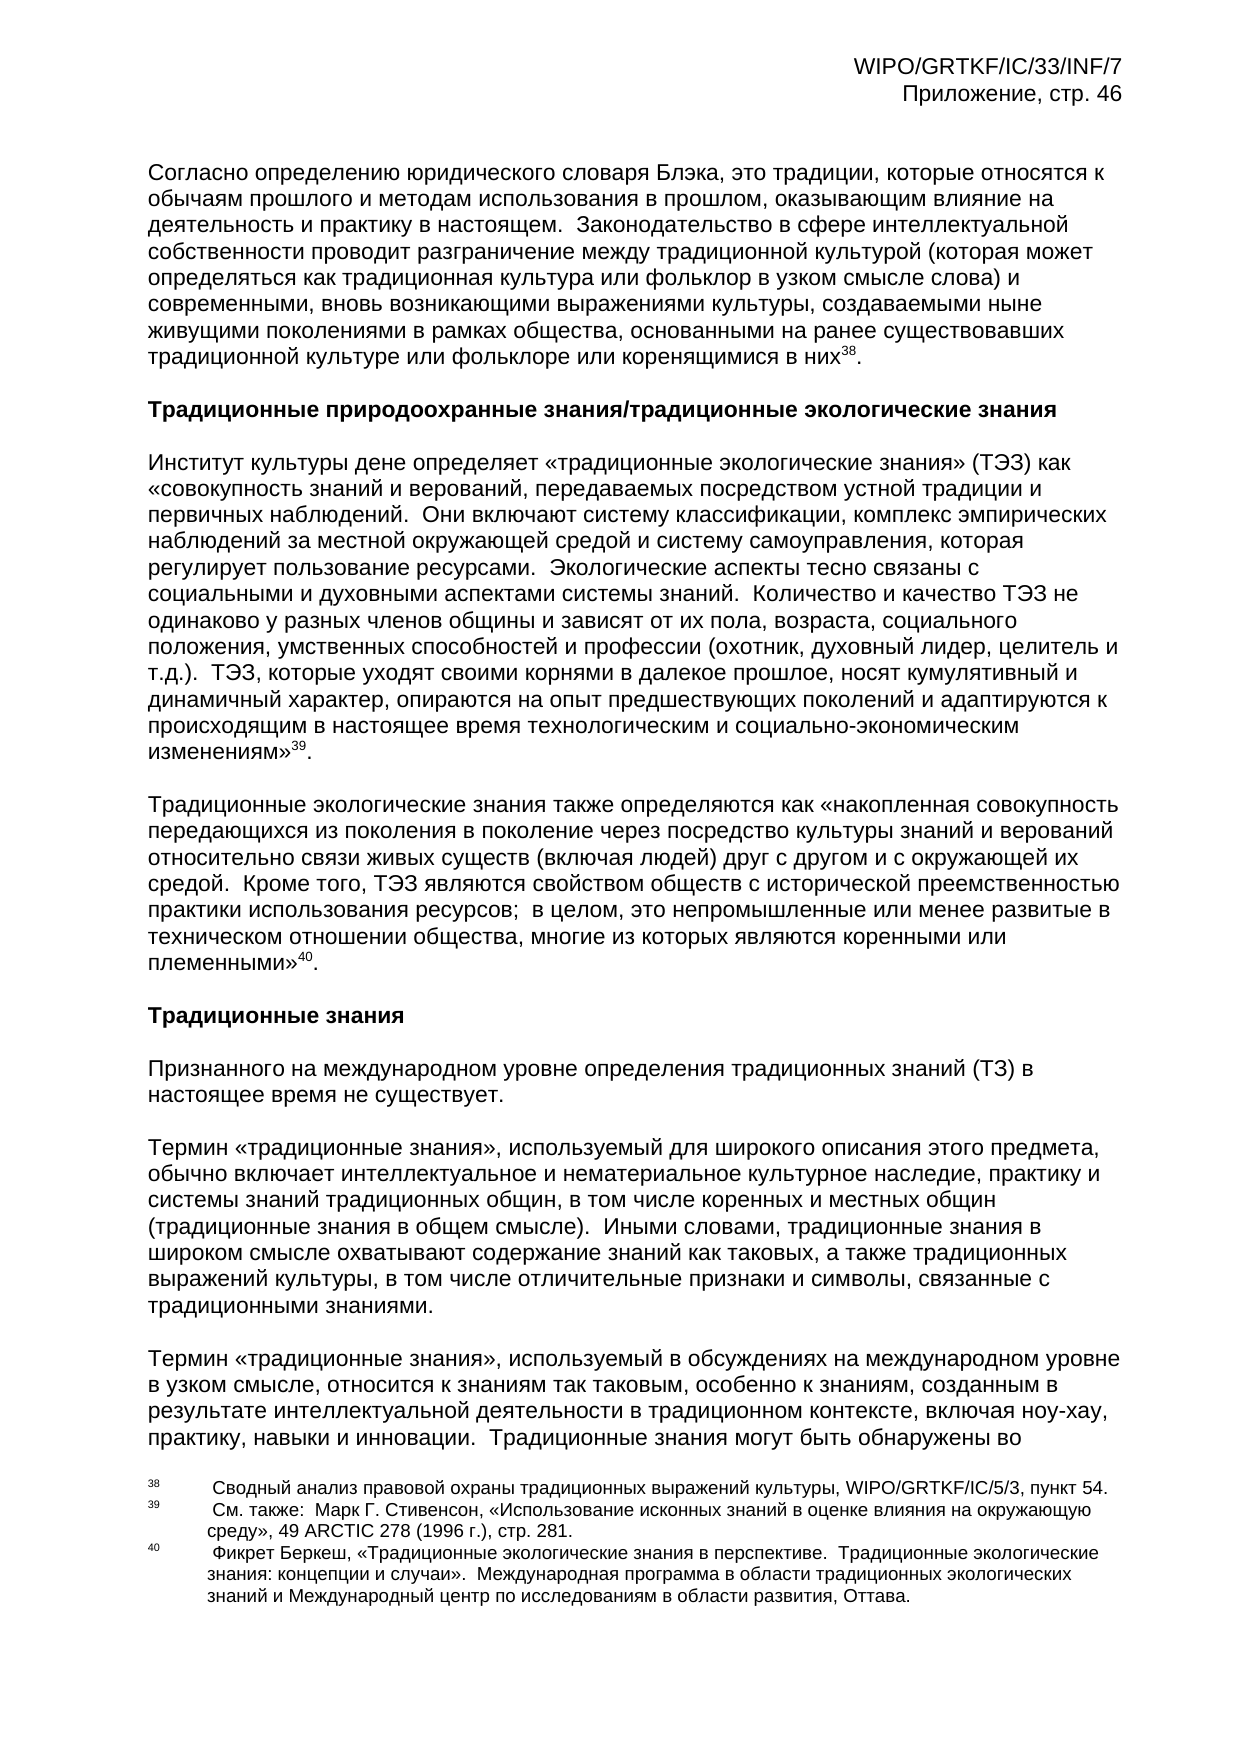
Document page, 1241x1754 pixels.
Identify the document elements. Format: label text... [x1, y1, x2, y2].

text Признанного на международном уровне определения традиционных знаний (ТЗ) в настоящее время не существует. [148, 1054, 1122, 1107]
text Согласно определению юридического словаря Блэка, это традиции, которые относятся к обычаям прошлого и методам использования в прошлом, оказывающим влияние на деятельность и практику в настоящем. Законодательство в сфере интеллектуальной собственности проводит разграничение между традиционной культурой (которая может определяться как традиционная культура или фольклор в узком смысле слова) и современными, вновь возникающими выражениями культуры, создаваемыми ныне живущими поколениями в рамках общества, основанными на ранее существовавших традиционной культуре или фольклоре или коренящимися в них. [148, 158, 1122, 369]
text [148, 1344, 1122, 1450]
text Институт культуры дене определяет «традиционные экологические знания» (ТЭЗ) как «совокупность знаний и верований, передаваемых посредством устной традиции и первичных наблюдений. Они включают систему классификации, комплекс эмпирических наблюдений за местной окружающей средой и систему самоуправления, которая регулирует пользование ресурсами. Экологические аспекты тесно связаны с социальными и духовными аспектами системы знаний. Количество и качество ТЭЗ не одинаково у разных членов общины и зависят от их пола, возраста, социального положения, умственных способностей и профессии (охотник, духовный лидер, целитель и т.д.). ТЭЗ, которые уходят своими корнями в далекое прошлое, носят кумулятивный и динамичный характер, опираются на опыт предшествующих поколений и адаптируются к происходящим в настоящее время технологическим и социально-экономическим изменениям». [148, 448, 1122, 765]
text Традиционные природоохранные знания/традиционные экологические знания [148, 396, 1122, 422]
text Традиционные знания [148, 1002, 1122, 1028]
text Традиционные экологические знания также определяются как «накопленная совокупность передающихся из поколения в поколение через посредство культуры знаний и верований относительно связи живых существ (включая людей) друг с другом и с окружающей их средой. Кроме того, ТЭЗ являются свойством обществ с исторической преемственностью практики использования ресурсов; в целом, это непромышленные или менее развитые в техническом отношении общества, многие из которых являются коренными или племенными». [148, 791, 1122, 976]
text Термин «традиционные знания», используемый для широкого описания этого предмета, обычно включает интеллектуальное и нематериальное культурное наследие, практику и системы знаний традиционных общин, в том числе коренных и местных общин (традиционные знания в общем смысле). Иными словами, традиционные знания в широком смысле охватывают содержание знаний как таковых, а также традиционных выражений культуры, в том числе отличительные признаки и символы, связанные с традиционными знаниями. [148, 1134, 1122, 1318]
